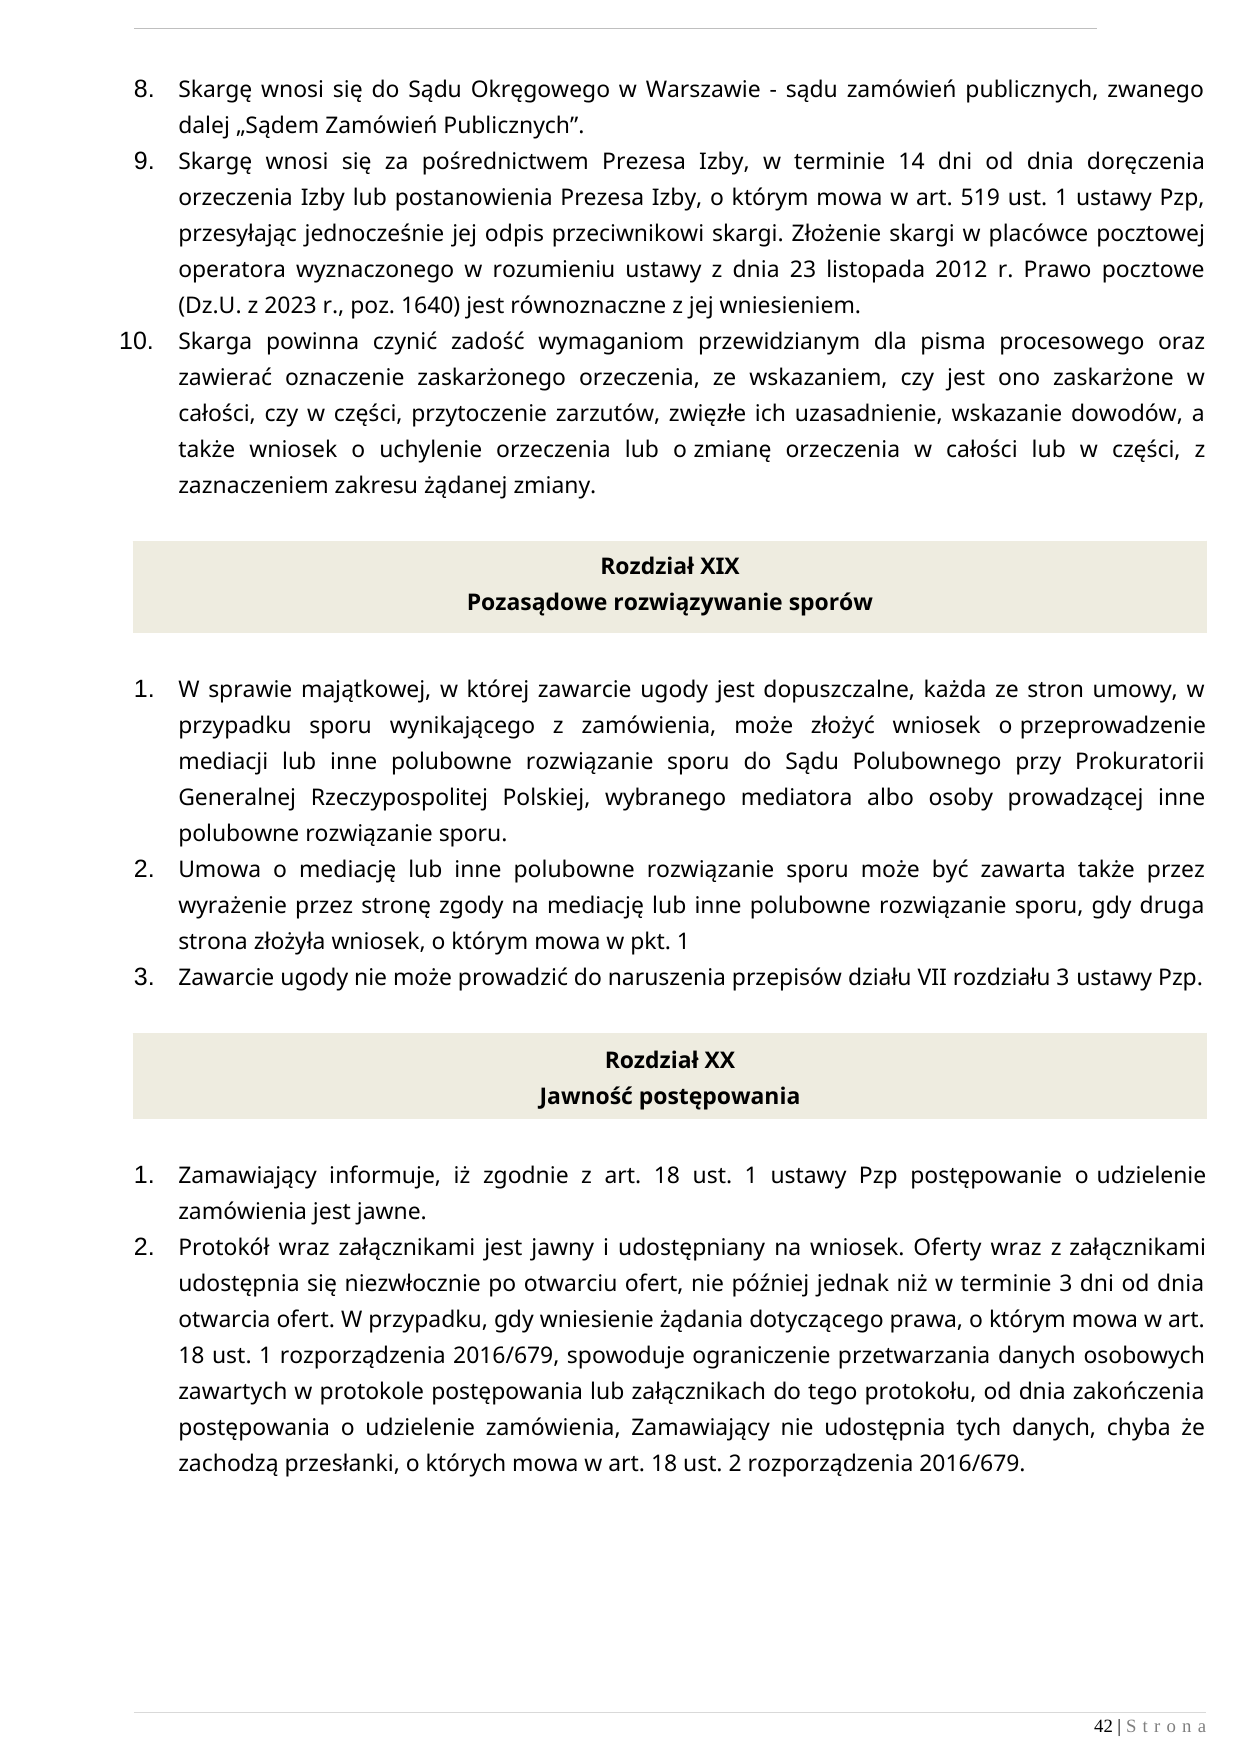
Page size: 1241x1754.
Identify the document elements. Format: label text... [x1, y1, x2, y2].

text Jawność postępowania [134, 1069, 1206, 1118]
list Umowa o mediację lub inne polubowne rozwiązanie sporu może być zawarta także przez wyrażenie przez stronę zgody na mediację lub inne polubowne rozwiązanie sporu, gdy druga strona złożyła wniosek, o którym mowa w pkt. 1 [134, 853, 1206, 956]
list Skargę wnosi się do Sądu Okręgowego w Warszawie - sądu zamówień publicznych, zwanego dalej „Sądem Zamówień Publicznych”. [134, 73, 1206, 141]
text Rozdział XIX [134, 542, 1206, 577]
list Zamawiający informuje, iż zgodnie z art. 18 ust. 1 ustawy Pzp postępowanie o udzielenie zamówienia jest jawne. [134, 1159, 1206, 1227]
list Skarga powinna czynić zadość wymaganiom przewidzianym dla pisma procesowego oraz zawierać oznaczenie zaskarżonego orzeczenia, ze wskazaniem, czy jest ono zaskarżone w całości, czy w części, przytoczenie zarzutów, zwięzłe ich uzasadnienie, wskazanie dowodów, a także wniosek o uchylenie orzeczenia lub o zmianę orzeczenia w całości lub w części, z zaznaczeniem zakresu żądanej zmiany. [119, 325, 1206, 500]
list W sprawie majątkowej, w której zawarcie ugody jest dopuszczalne, każda ze stron umowy, w przypadku sporu wynikającego z zamówienia, może złożyć wniosek o przeprowadzenie mediacji lub inne polubowne rozwiązanie sporu do Sądu Polubownego przy Prokuratorii Generalnej Rzeczypospolitej Polskiej, wybranego mediatora albo osoby prowadzącej inne polubowne rozwiązanie sporu. [134, 673, 1206, 848]
list Zawarcie ugody nie może prowadzić do naruszenia przepisów działu VII rozdziału 3 ustawy Pzp. [134, 961, 1206, 992]
list Skargę wnosi się za pośrednictwem Prezesa Izby, w terminie 14 dni od dnia doręczenia orzeczenia Izby lub postanowienia Prezesa Izby, o którym mowa w art. 519 ust. 1 ustawy Pzp, przesyłając jednocześnie jej odpis przeciwnikowi skargi. Złożenie skargi w placówce pocztowej operatora wyznaczonego w rozumieniu ustawy z dnia 23 listopada 2012 r. Prawo pocztowe (Dz.U. z 2023 r., poz. 1640) jest równoznaczne z jej wniesieniem. [134, 145, 1206, 320]
list Protokół wraz załącznikami jest jawny i udostępniany na wniosek. Oferty wraz z załącznikami udostępnia się niezwłocznie po otwarciu ofert, nie później jednak niż w terminie 3 dni od dnia otwarcia ofert. W przypadku, gdy wniesienie żądania dotyczącego prawa, o którym mowa w art. 18 ust. 1 rozporządzenia 2016/679, spowoduje ograniczenie przetwarzania danych osobowych zawartych w protokole postępowania lub załącznikach do tego protokołu, od dnia zakończenia postępowania o udzielenie zamówienia, Zamawiający nie udostępnia tych danych, chyba że zachodzą przesłanki, o których mowa w art. 18 ust. 2 rozporządzenia 2016/679. [134, 1231, 1206, 1478]
text Rozdział XX [134, 1034, 1206, 1069]
text Pozasądowe rozwiązywanie sporów [134, 577, 1206, 632]
